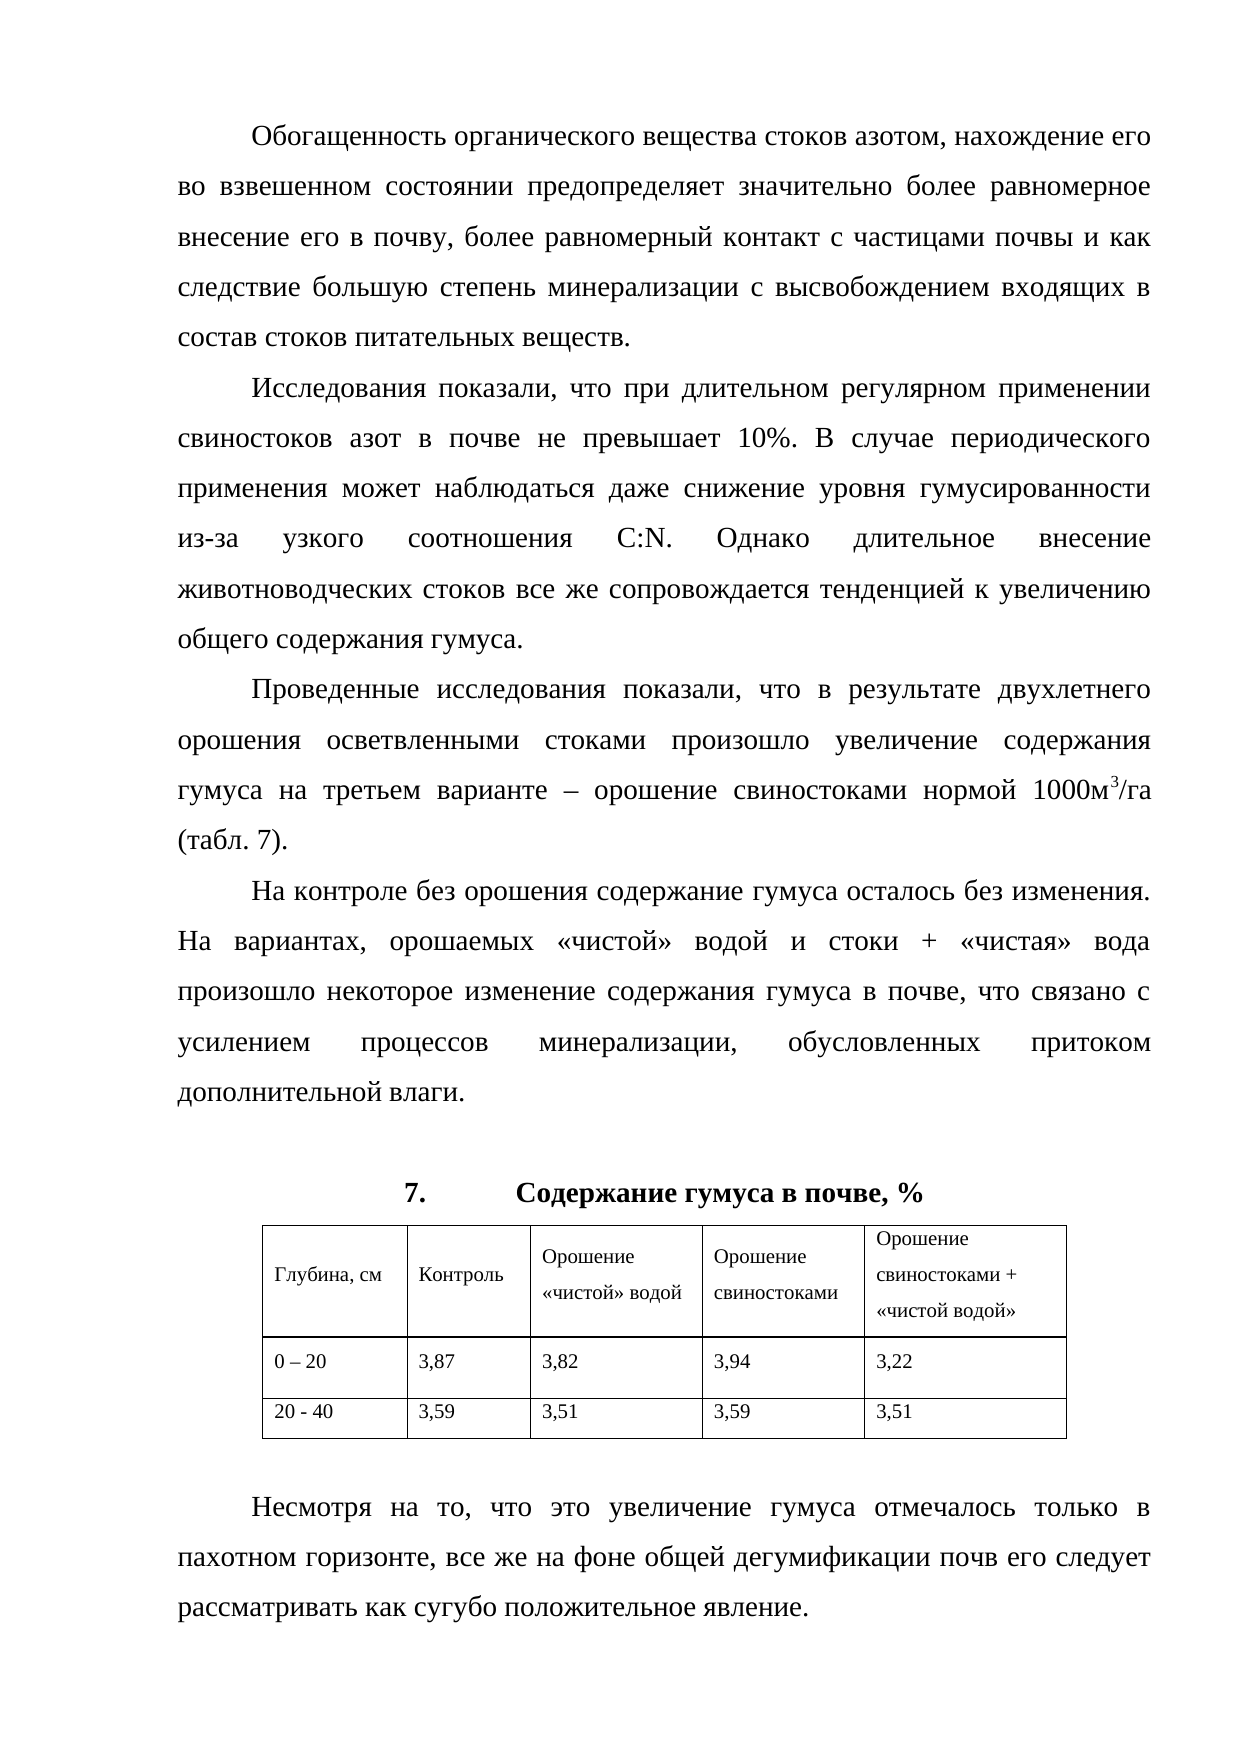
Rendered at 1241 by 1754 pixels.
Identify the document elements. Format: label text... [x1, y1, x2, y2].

table_cell 3,51 [531, 1399, 702, 1437]
text Проведенные исследования показали, что в результате двухлетнего орошения осветвленными стоками произошло увеличение содержания гумуса на третьем варианте – орошение свиностоками нормой 1000м3/га (табл. 7). [177, 672, 1152, 856]
text На контроле без орошения содержание гумуса осталось без изменения. На вариантах, орошаемых «чистой» водой и стоки + «чистая» вода произошло некоторое изменение содержания гумуса в почве, что связано с усилением процессов минерализации, обусловленных притоком дополнительной влаги. [177, 873, 1152, 1108]
table_cell 3,82 [531, 1338, 702, 1398]
table_cell 20 - 40 [263, 1399, 407, 1437]
table_header Орошение «чистой» водой [531, 1226, 702, 1336]
text Обогащенность органического вещества стоков азотом, нахождение его во взвешенном состоянии предопределяет значительно более равномерное внесение его в почву, более равномерный контакт с частицами почвы и как следствие большую степень минерализации с высвобождением входящих в состав стоков питательных веществ. [177, 118, 1152, 353]
table_header Глубина, см [263, 1226, 407, 1336]
table_header Контроль [408, 1226, 530, 1336]
text Несмотря на то, что это увеличение гумуса отмечалось только в пахотном горизонте, все же на фоне общей дегумификации почв его следует рассматривать как сугубо положительное явление. [177, 1489, 1152, 1623]
table_cell 3,59 [408, 1399, 530, 1437]
table_cell 3,94 [703, 1338, 864, 1398]
table_cell 0 – 20 [263, 1338, 407, 1398]
list Содержание гумуса в почве, % [177, 1175, 1152, 1208]
table_cell 3,51 [865, 1399, 1066, 1437]
text Исследования показали, что при длительном регулярном применении свиностоков азот в почве не превышает 10%. В случае периодического применения может наблюдаться даже снижение уровня гумусированности из-за узкого соотношения C:N. Однако длительное внесение животноводческих стоков все же сопровождается тенденцией к увеличению общего содержания гумуса. [177, 370, 1152, 655]
table_header Орошение свиностоками + «чистой водой» [865, 1226, 1066, 1336]
table_cell 3,87 [408, 1338, 530, 1398]
table_cell 3,59 [703, 1399, 864, 1437]
table_header Орошение свиностоками [703, 1226, 864, 1336]
table_cell 3,22 [865, 1338, 1066, 1398]
